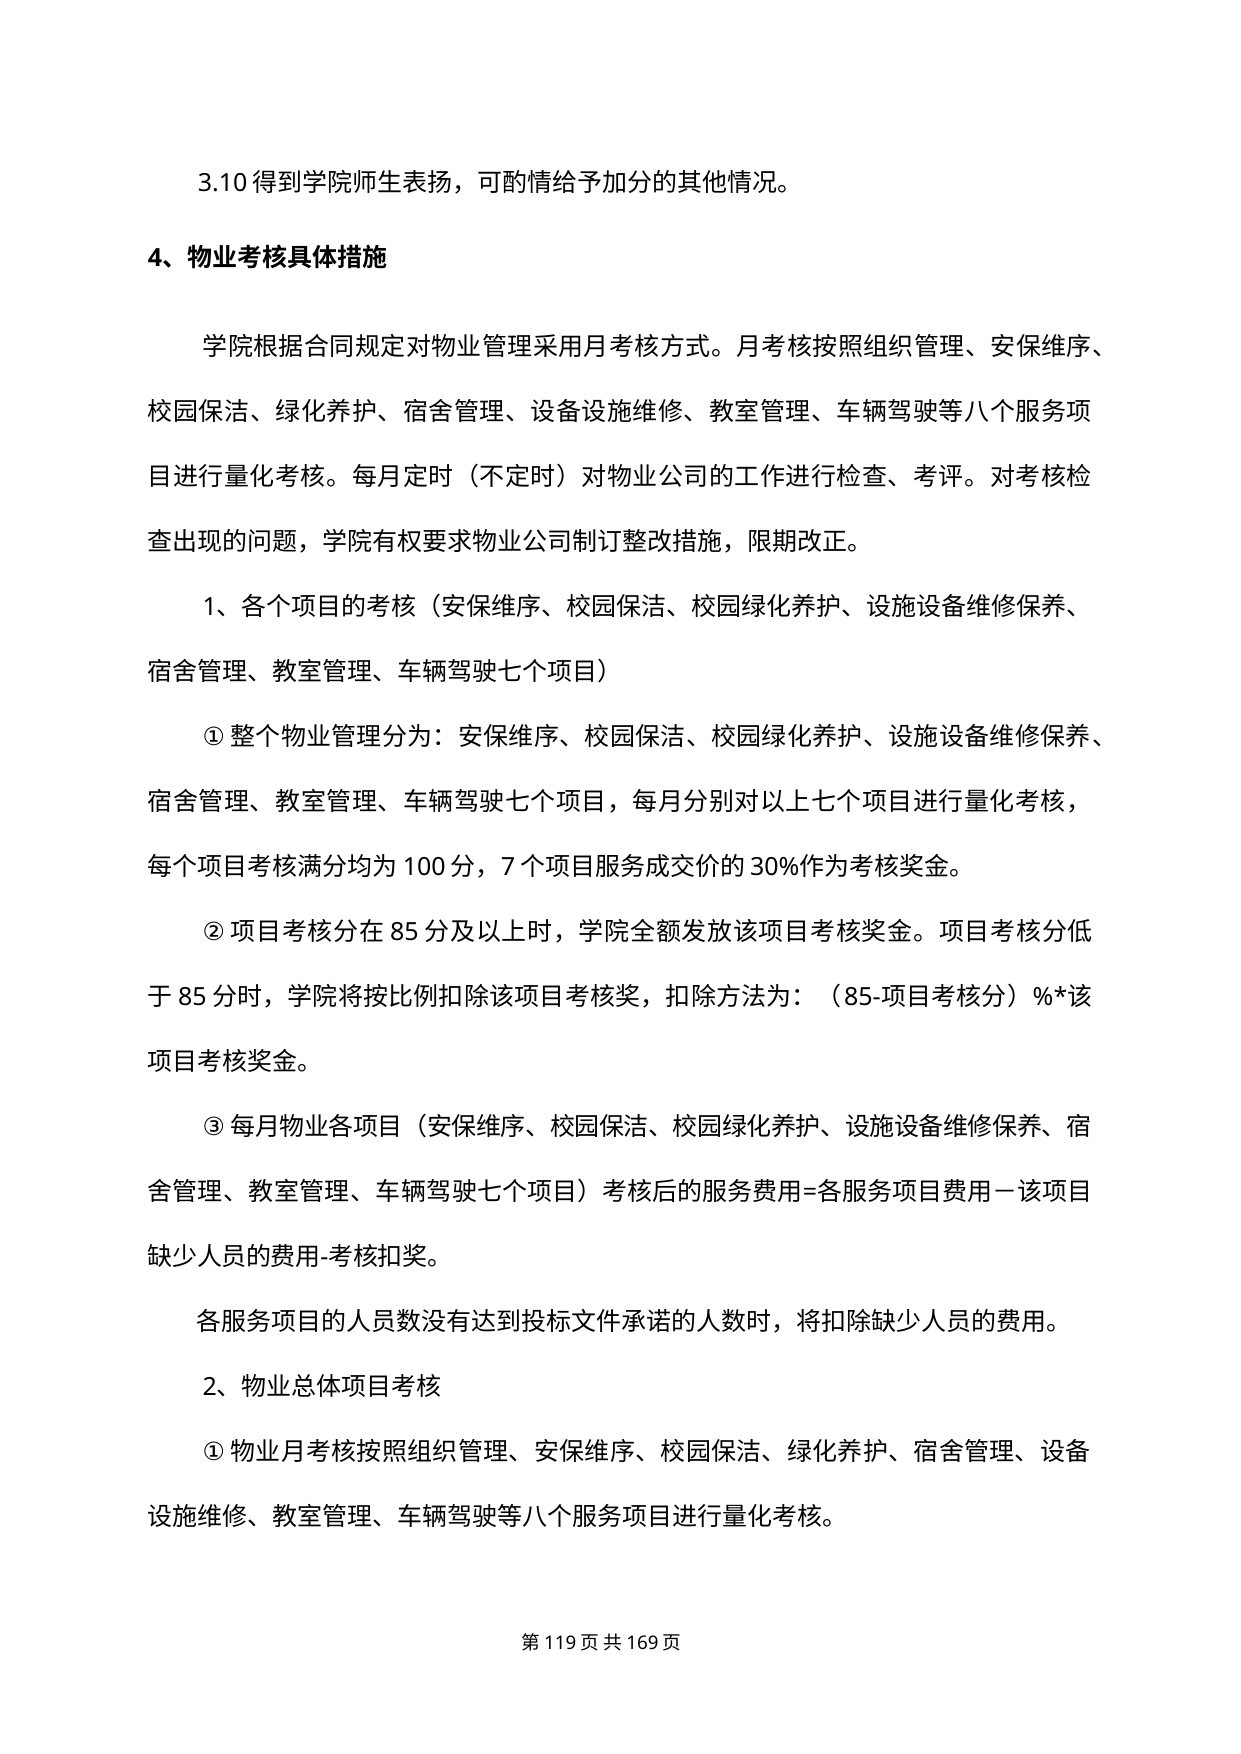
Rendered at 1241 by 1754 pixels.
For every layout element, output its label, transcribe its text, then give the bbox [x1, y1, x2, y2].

text 3.10得到学院师生表扬，可酌情给予加分的其他情况。 [148, 162, 1092, 198]
text 学院根据合同规定对物业管理采用月考核方式。月考核按照组织管理、安保维序、校园保洁、绿化养护、宿舍管理、设备设施维修、教室管理、车辆驾驶等八个服务项目进行量化考核。每月定时（不定时）对物业公司的工作进行检查、考评。对考核检查出现的问题，学院有权要求物业公司制订整改措施，限期改正。 [148, 312, 1092, 572]
text ②项目考核分在85分及以上时，学院全额发放该项目考核奖金。项目考核分低于85分时，学院将按比例扣除该项目考核奖，扣除方法为：（85-项目考核分）%*该项目考核奖金。 [148, 897, 1092, 1092]
text 各服务项目的人员数没有达到投标文件承诺的人数时，将扣除缺少人员的费用。 [148, 1287, 1092, 1352]
text ①整个物业管理分为：安保维序、校园保洁、校园绿化养护、设施设备维修保养、宿舍管理、教室管理、车辆驾驶七个项目，每月分别对以上七个项目进行量化考核，每个项目考核满分均为100分，7个项目服务成交价的30%作为考核奖金。 [148, 702, 1092, 897]
text ①物业月考核按照组织管理、安保维序、校园保洁、绿化养护、宿舍管理、设备设施维修、教室管理、车辆驾驶等八个服务项目进行量化考核。 [148, 1417, 1092, 1547]
text 4、物业考核具体措施 [148, 237, 1092, 273]
text 2、物业总体项目考核 [148, 1352, 1092, 1417]
text ③每月物业各项目（安保维序、校园保洁、校园绿化养护、设施设备维修保养、宿舍管理、教室管理、车辆驾驶七个项目）考核后的服务费用=各服务项目费用－该项目缺少人员的费用-考核扣奖。 [148, 1092, 1092, 1287]
text 1、各个项目的考核（安保维序、校园保洁、校园绿化养护、设施设备维修保养、宿舍管理、教室管理、车辆驾驶七个项目） [148, 572, 1092, 702]
